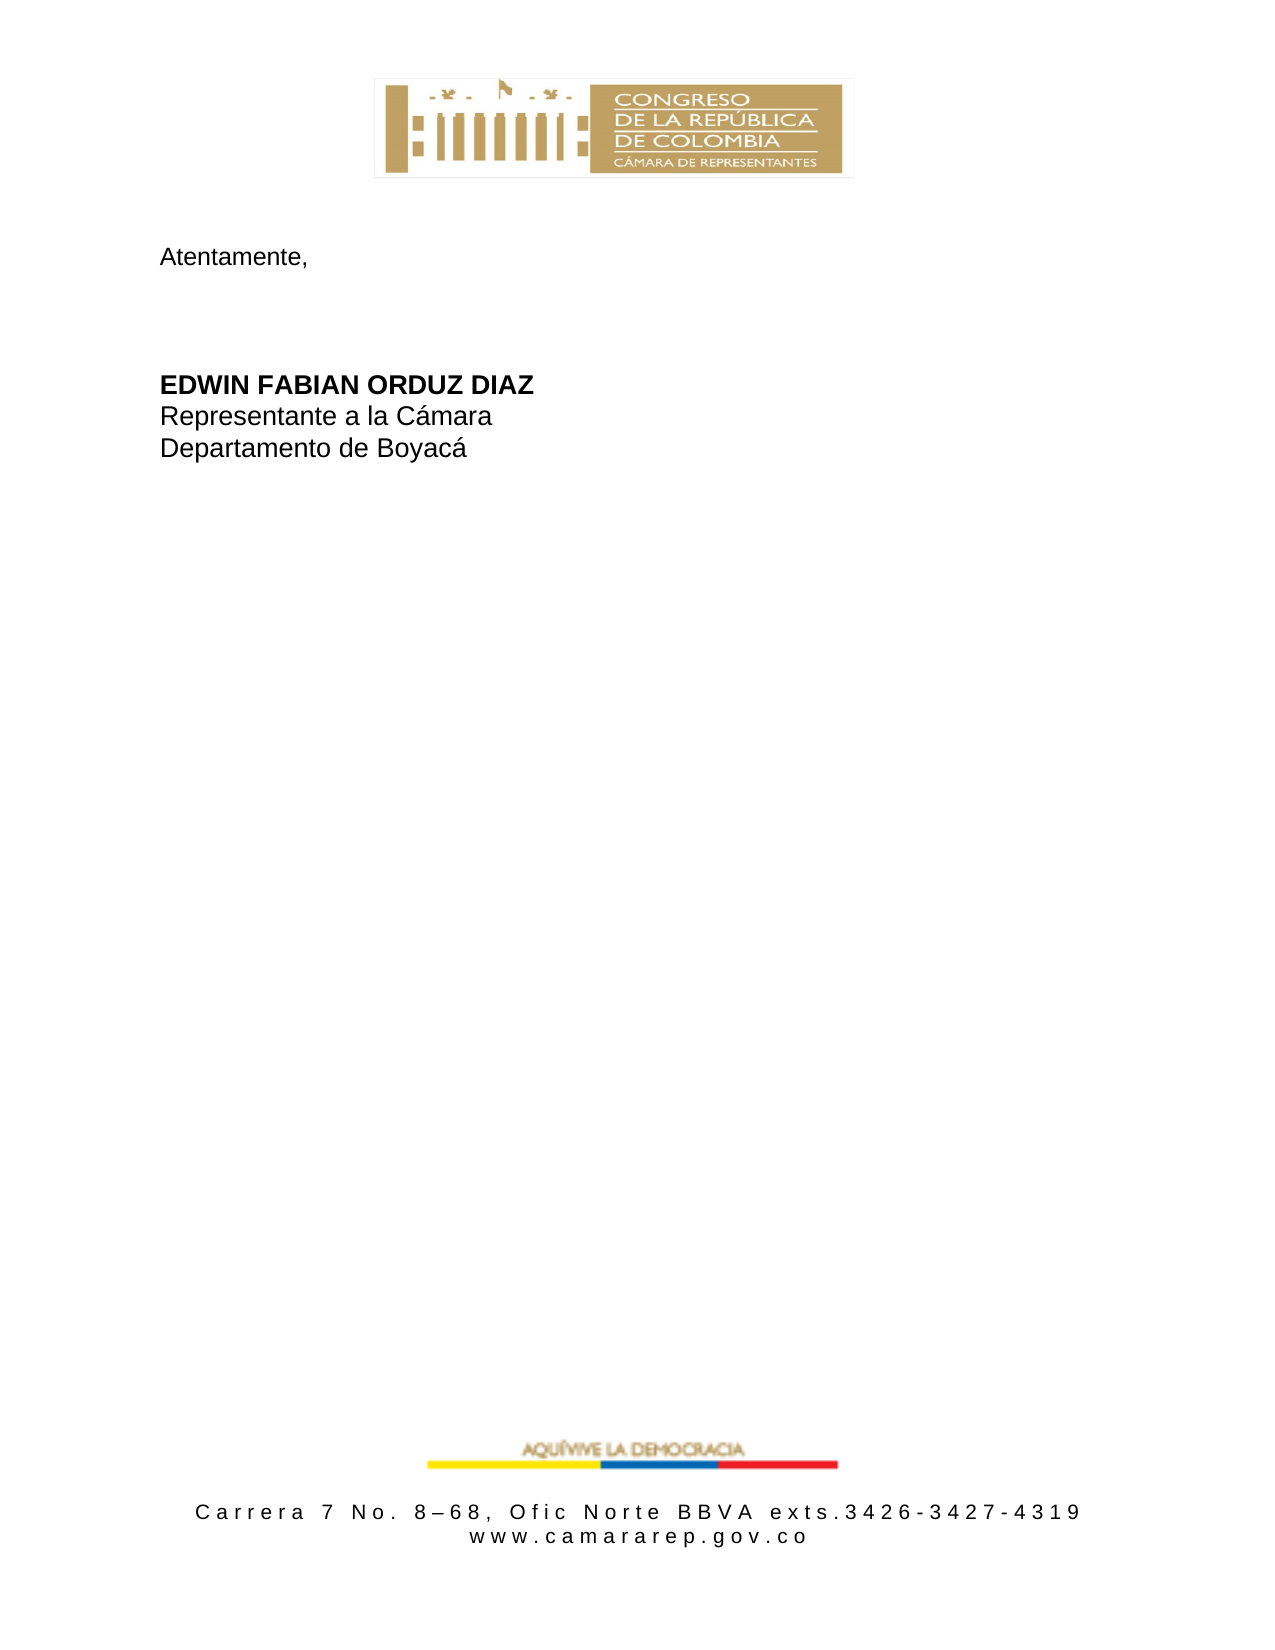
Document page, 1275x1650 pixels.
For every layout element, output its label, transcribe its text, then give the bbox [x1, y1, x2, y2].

text EDWIN FABIAN ORDUZ DIAZ [159, 369, 1116, 400]
text Atentamente, [159, 242, 1116, 271]
picture [323, 45, 918, 214]
text Representante a la Cámara [159, 400, 1116, 432]
text Departamento de Boyacá [159, 432, 1116, 463]
picture [407, 1417, 868, 1501]
